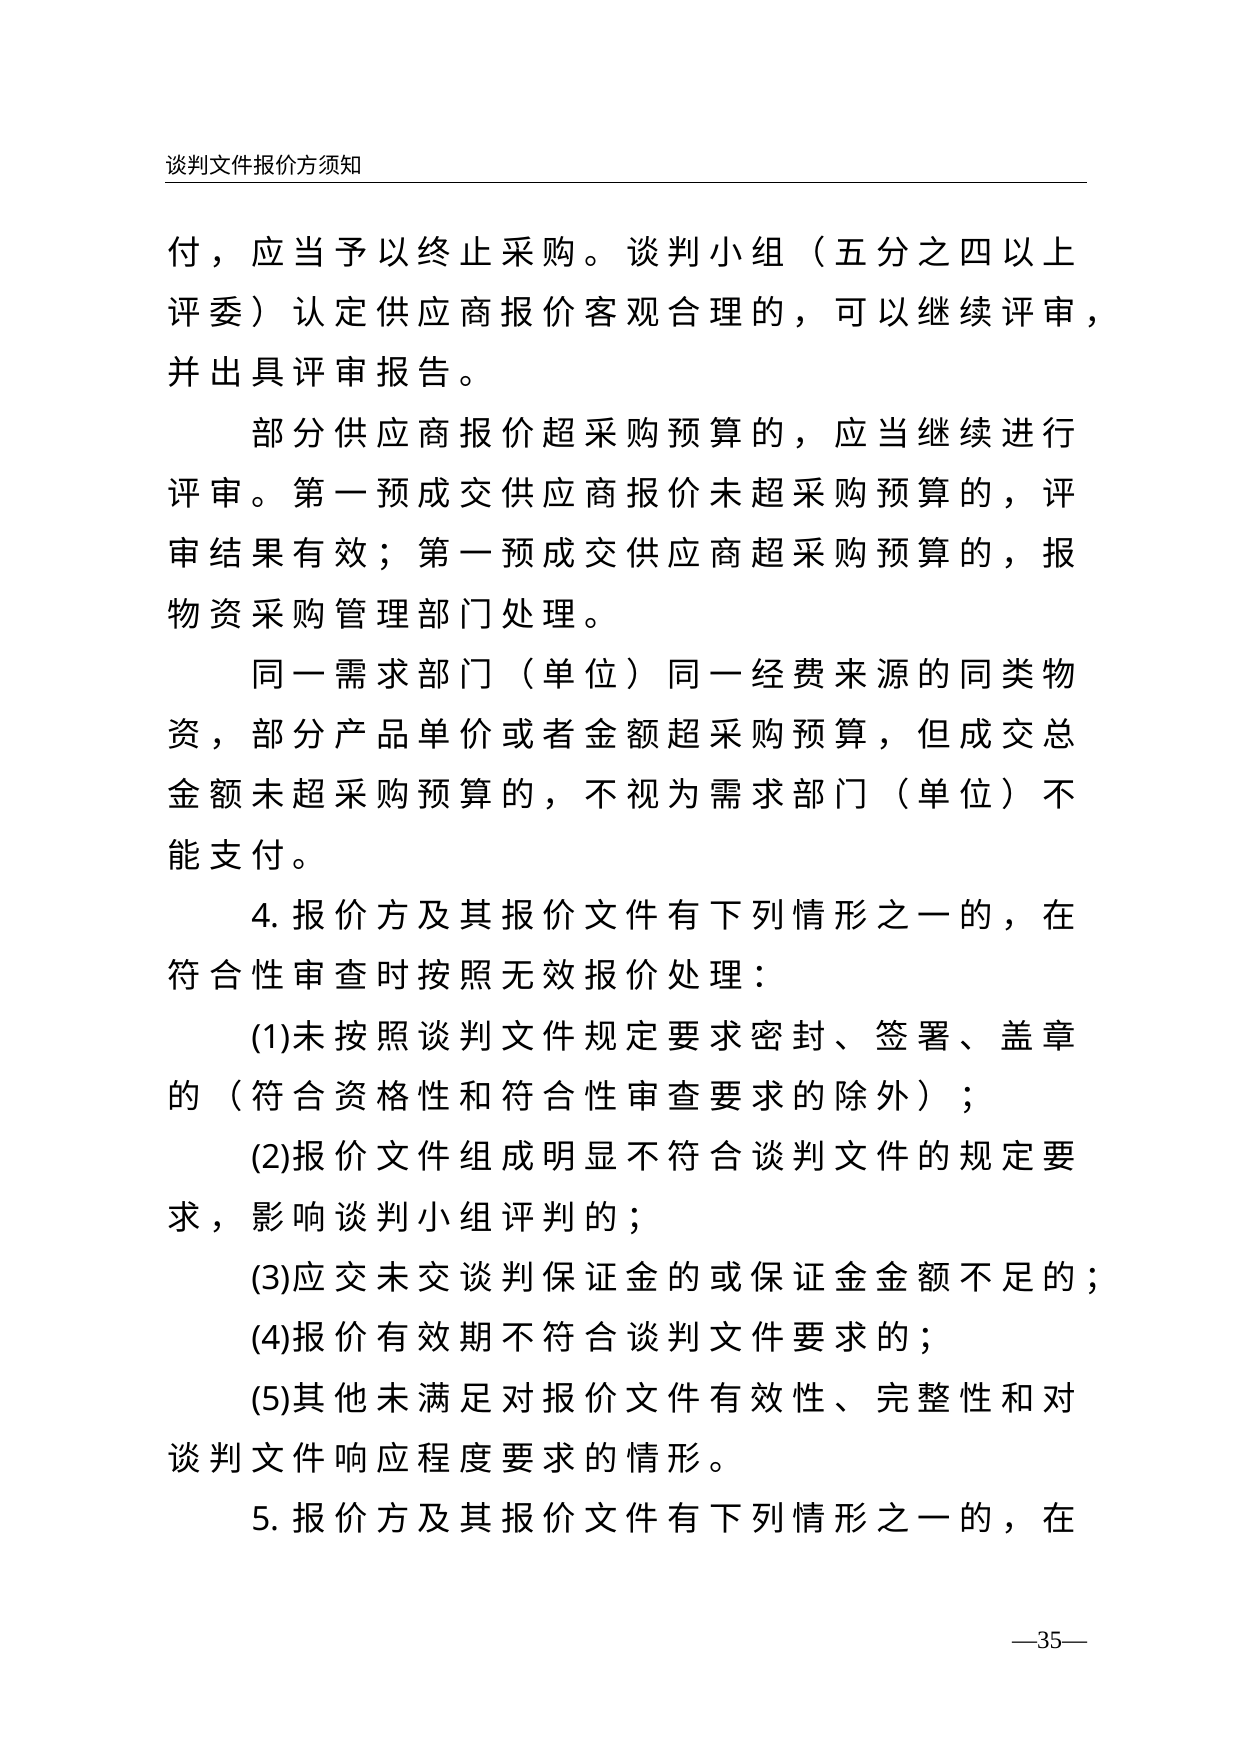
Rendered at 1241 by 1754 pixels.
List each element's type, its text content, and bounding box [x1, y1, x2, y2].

text (5)其他未满足对报价文件有效性、完整性和对谈判文件响应程度要求的情形。 [168, 1365, 1084, 1486]
text 4.报价方及其报价文件有下列情形之一的，在符合性审查时按照无效报价处理： [168, 883, 1084, 1003]
text (4)报价有效期不符合谈判文件要求的； [168, 1305, 1084, 1365]
text 同一需求部门（单位）同一经费来源的同类物资，部分产品单价或者金额超采购预算，但成交总金额未超采购预算的，不视为需求部门（单位）不能支付。 [168, 642, 1084, 883]
text (3)应交未交谈判保证金的或保证金金额不足的； [168, 1245, 1084, 1305]
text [168, 1486, 1084, 1546]
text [168, 219, 1084, 400]
text 部分供应商报价超采购预算的，应当继续进行评审。第一预成交供应商报价未超采购预算的，评审结果有效；第一预成交供应商超采购预算的，报物资采购管理部门处理。 [168, 400, 1084, 642]
text (2)报价文件组成明显不符合谈判文件的规定要求，影响谈判小组评判的； [168, 1124, 1084, 1245]
text (1)未按照谈判文件规定要求密封、签署、盖章的（符合资格性和符合性审查要求的除外）； [168, 1003, 1084, 1124]
